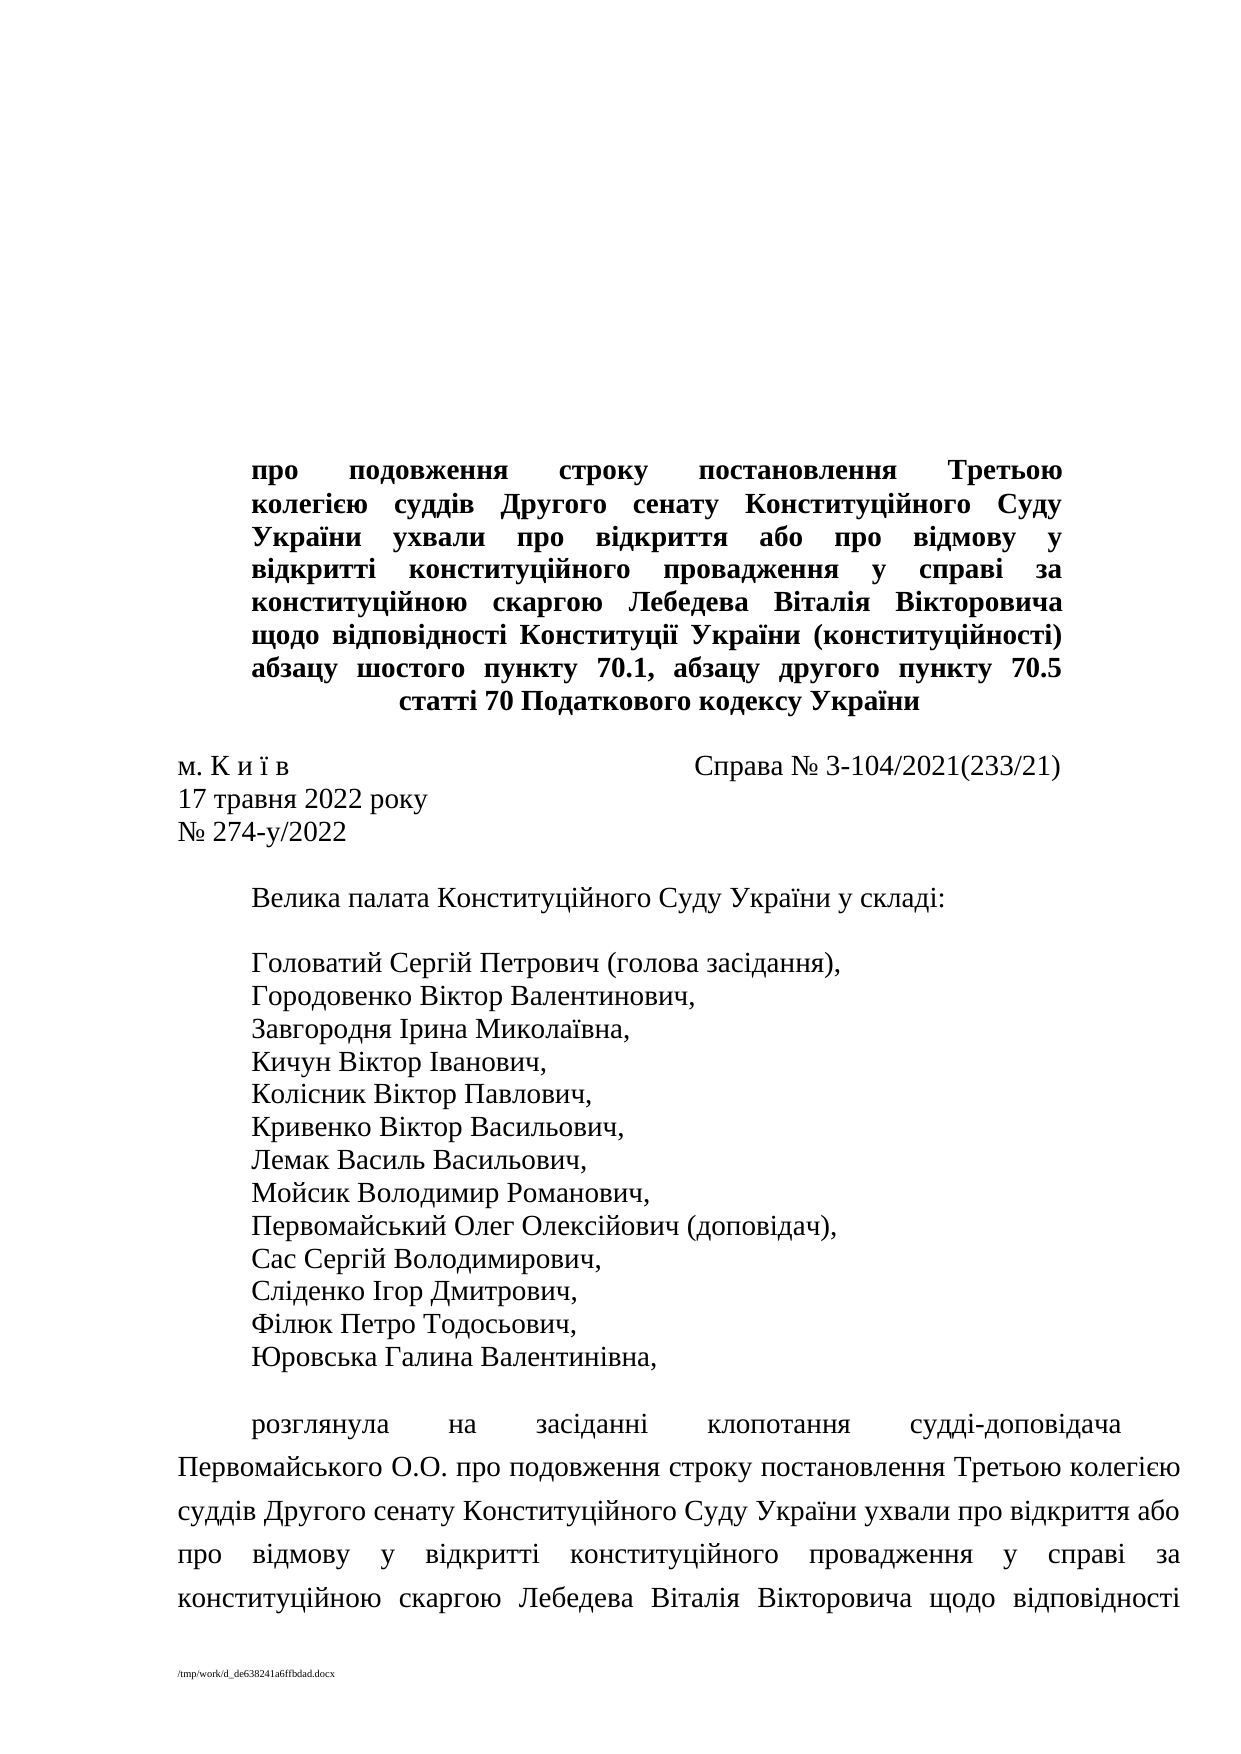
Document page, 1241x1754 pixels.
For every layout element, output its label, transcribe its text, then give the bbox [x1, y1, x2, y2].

text № 274-у/2022 [177, 815, 1181, 848]
text про подовження строку постановлення Третьою колегією суддів Другого сенату Конституційного Суду України ухвали про відкриття або про відмову у відкритті конституційного провадження у справі за конституційною скаргою Лебедева Віталія Вікторовича щодо відповідності Конституції України (конституційності) абзацу шостого пункту 70.1, абзацу другого пункту 70.5 статті 70 Податкового кодексу України [251, 453, 1063, 717]
text Сліденко Ігор Дмитрович, [177, 1274, 1181, 1307]
text 17 травня 2022 року [177, 782, 1181, 815]
text Мойсик Володимир Романович, [177, 1176, 1181, 1209]
text м. К и ї в Справа № 3-104/2021(233/21) [177, 749, 1181, 782]
text Кривенко Віктор Васильович, [177, 1111, 1181, 1143]
text Велика палата Конституційного Суду України у складі: [177, 881, 1181, 914]
text Первомайський Олег Олексійович (доповідач), [177, 1209, 1181, 1242]
text Городовенко Віктор Валентинович, [177, 979, 1181, 1012]
text Лемак Василь Васильович, [177, 1143, 1181, 1176]
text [177, 1406, 1181, 1613]
text Колісник Віктор Павлович, [177, 1078, 1181, 1111]
text Сас Сергій Володимирович, [177, 1242, 1181, 1274]
text Юровська Галина Валентинівна, [177, 1340, 1181, 1373]
text Головатий Сергій Петрович (голова засідання), [177, 946, 1181, 979]
text Кичун Віктор Іванович, [177, 1045, 1181, 1078]
text Філюк Петро Тодосьович, [177, 1307, 1181, 1340]
text Завгородня Ірина Миколаївна, [177, 1012, 1181, 1045]
